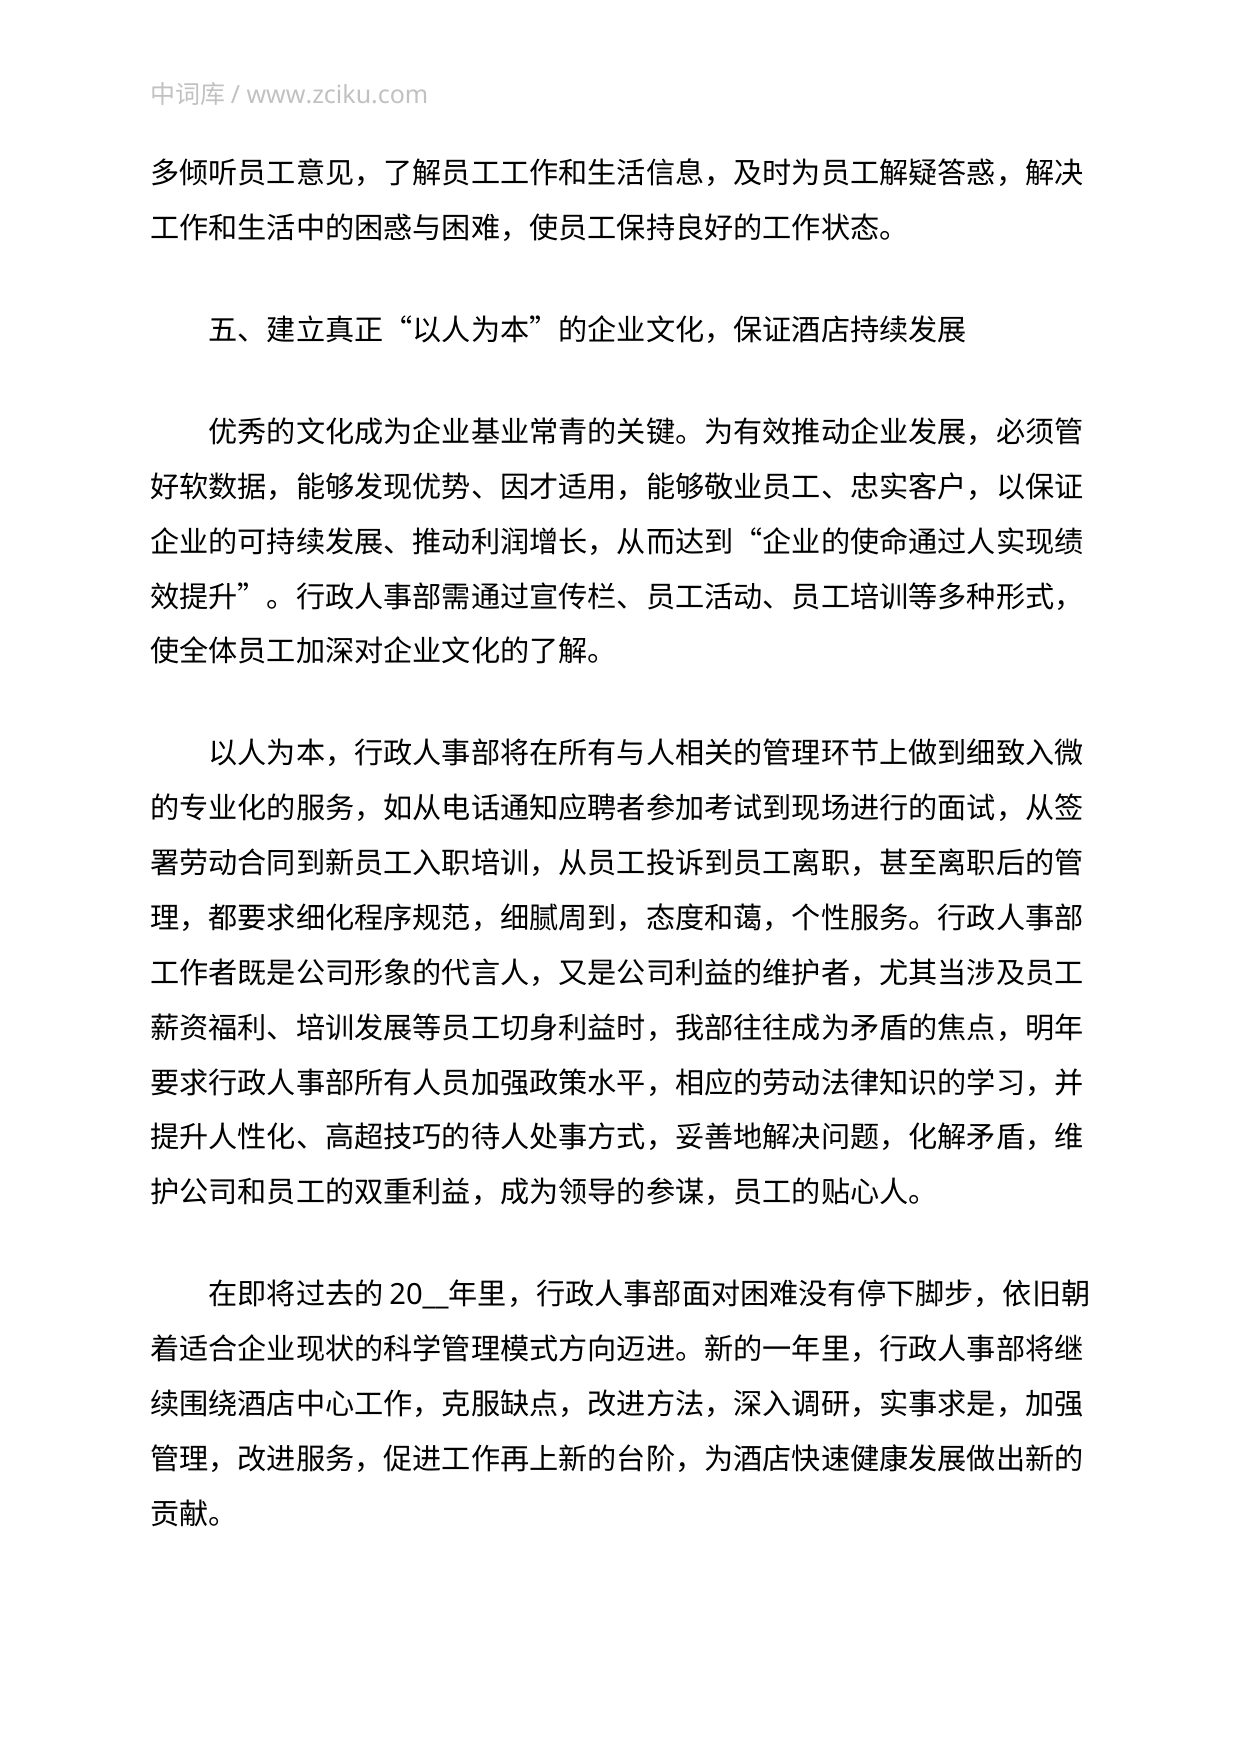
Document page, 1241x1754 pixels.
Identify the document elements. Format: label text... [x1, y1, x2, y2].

text 在即将过去的20__年里，行政人事部面对困难没有停下脚步，依旧朝着适合企业现状的科学管理模式方向迈进。新的一年里，行政人事部将继续围绕酒店中心工作，克服缺点，改进方法，深入调研，实事求是，加强管理，改进服务，促进工作再上新的台阶，为酒店快速健康发展做出新的贡献。 [150, 1271, 1090, 1533]
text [150, 150, 1090, 247]
text 五、建立真正“以人为本”的企业文化，保证酒店持续发展 [150, 307, 1090, 349]
text 优秀的文化成为企业基业常青的关键。为有效推动企业发展，必须管好软数据，能够发现优势、因才适用，能够敬业员工、忠实客户，以保证企业的可持续发展、推动利润增长，从而达到“企业的使命通过人实现绩效提升”。行政人事部需通过宣传栏、员工活动、员工培训等多种形式，使全体员工加深对企业文化的了解。 [150, 408, 1090, 670]
text 以人为本，行政人事部将在所有与人相关的管理环节上做到细致入微的专业化的服务，如从电话通知应聘者参加考试到现场进行的面试，从签署劳动合同到新员工入职培训，从员工投诉到员工离职，甚至离职后的管理，都要求细化程序规范，细腻周到，态度和蔼，个性服务。行政人事部工作者既是公司形象的代言人，又是公司利益的维护者，尤其当涉及员工薪资福利、培训发展等员工切身利益时，我部往往成为矛盾的焦点，明年要求行政人事部所有人员加强政策水平，相应的劳动法律知识的学习，并提升人性化、高超技巧的待人处事方式，妥善地解决问题，化解矛盾，维护公司和员工的双重利益，成为领导的参谋，员工的贴心人。 [150, 730, 1090, 1211]
